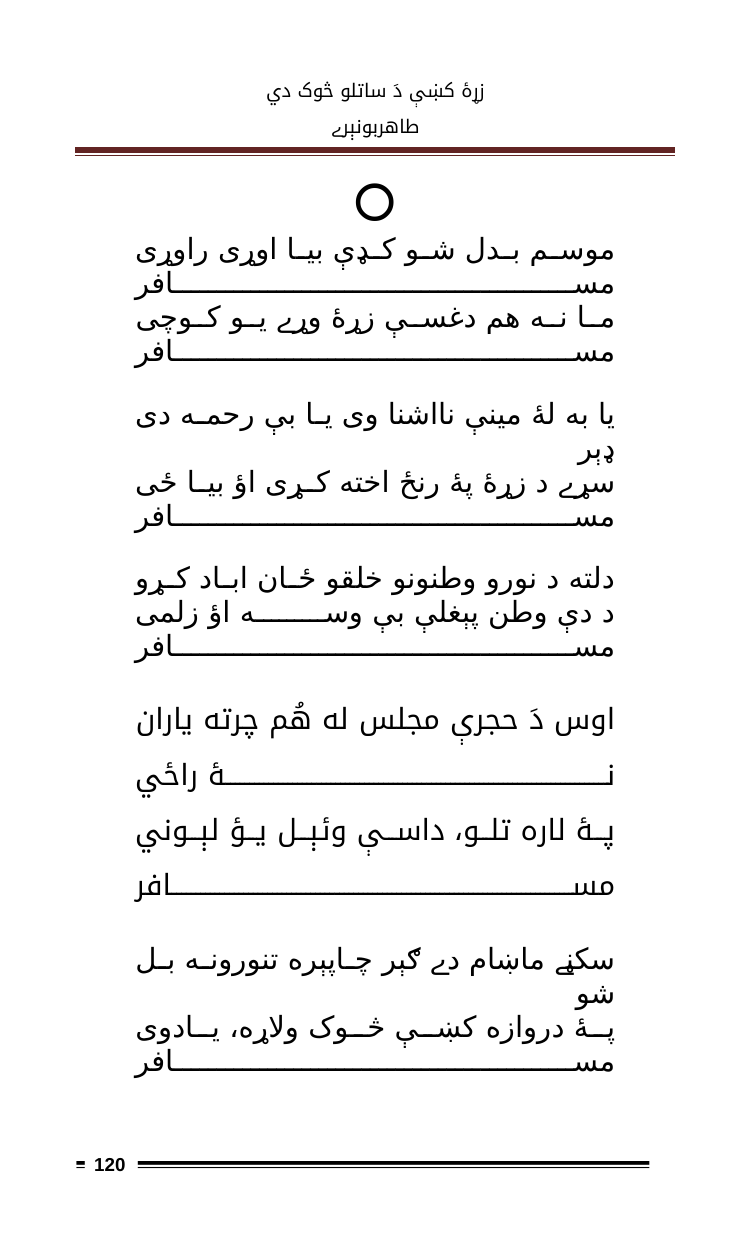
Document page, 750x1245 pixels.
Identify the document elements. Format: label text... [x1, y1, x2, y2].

text موسم بدل شو کډې بيا اوړى راوړى مسافر ما نه هم دغسې زړۀ وړے يو کوچى مسافر [135, 232, 615, 397]
text دلته د نورو وطنونو خلقو ځان اباد کړو د دې وطن پېغلې بې وسه اؤ زلمى مسافر [135, 562, 615, 692]
text يا به لۀ مينې نااشنا وى يا بې رحمه دى ډېر سړے د زړۀ پۀ رنځ اخته کړى اؤ بيا ځى مسافر [135, 397, 615, 562]
text سکڼے ماښام دے ګېر چاپېره تنورونه بل شو پۀ دروازه کښې څوک ولاړه، يادوى مسافر [135, 942, 615, 1107]
picture [124, 1161, 650, 1169]
picture [101, 1161, 111, 1169]
text اوس دَ حجرې مجلس له هُم چرته ياران نۀ راځي پۀ لاره تلو، داسې وئېل يؤ لېوني مسافر [135, 692, 615, 942]
picture [76, 1161, 98, 1169]
picture [108, 1161, 116, 1169]
